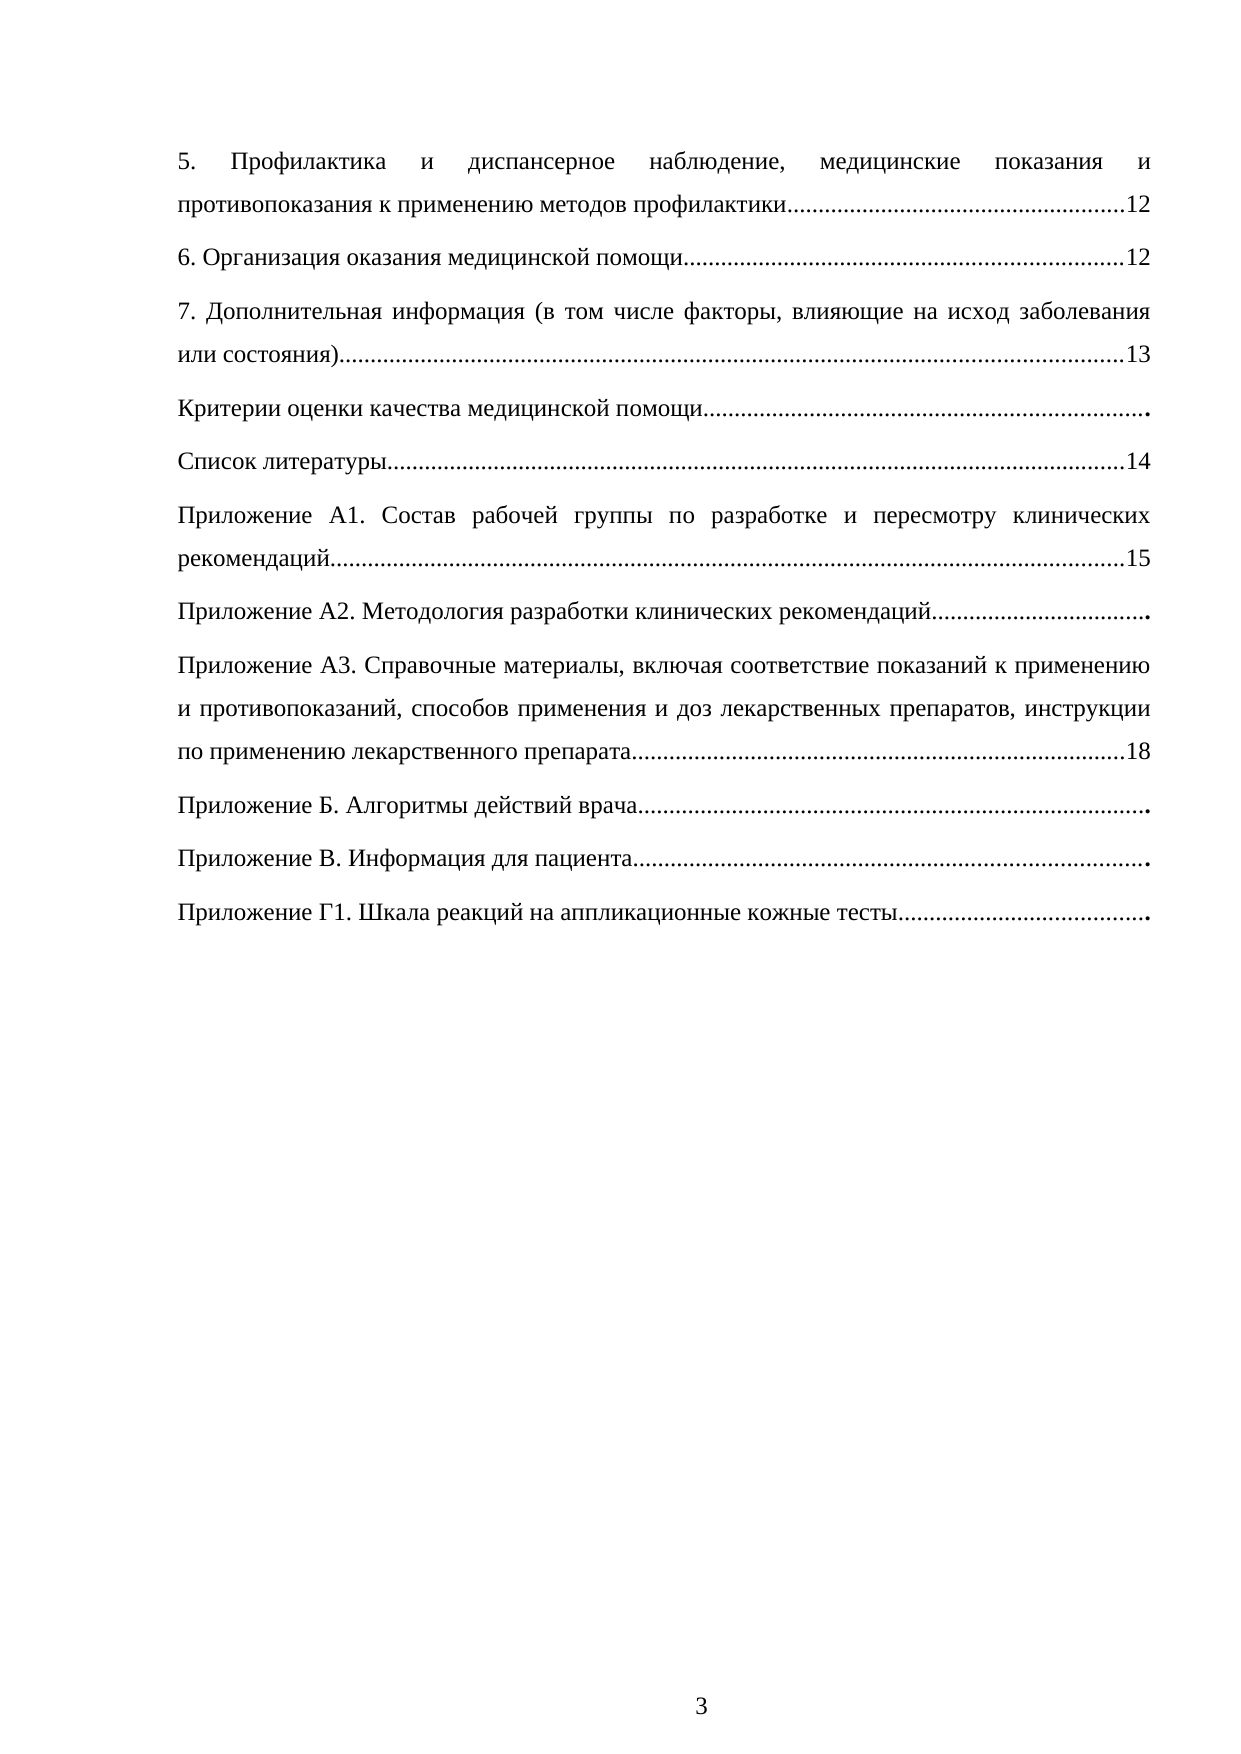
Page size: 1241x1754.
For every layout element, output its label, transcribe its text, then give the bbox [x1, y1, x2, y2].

text Приложение А3. Справочные материалы, включая соответствие показаний к применению и противопоказаний, способов применения и доз лекарственных препаратов, инструкции по применению лекарственного препарата 18 [177, 650, 1152, 765]
text Приложение В. Информация для пациента . [177, 843, 1152, 872]
text Список литературы 14 [177, 446, 1152, 475]
text Критерии оценки качества медицинской помощи . [177, 393, 1152, 421]
text 6. Организация оказания медицинской помощи 12 [177, 242, 1152, 271]
text 5. Профилактика и диспансерное наблюдение, медицинские показания и противопоказания к применению методов профилактики 12 [177, 146, 1152, 218]
text 7. Дополнительная информация (в том числе факторы, влияющие на исход заболевания или состояния) 13 [177, 296, 1152, 368]
text Приложение Г1. Шкала реакций на аппликационные кожные тесты . [177, 897, 1152, 926]
text Приложение Б. Алгоритмы действий врача . [177, 790, 1152, 818]
text Приложение А2. Методология разработки клинических рекомендаций . [177, 596, 1152, 625]
text Приложение А1. Состав рабочей группы по разработке и пересмотру клинических рекомендаций 15 [177, 500, 1152, 572]
